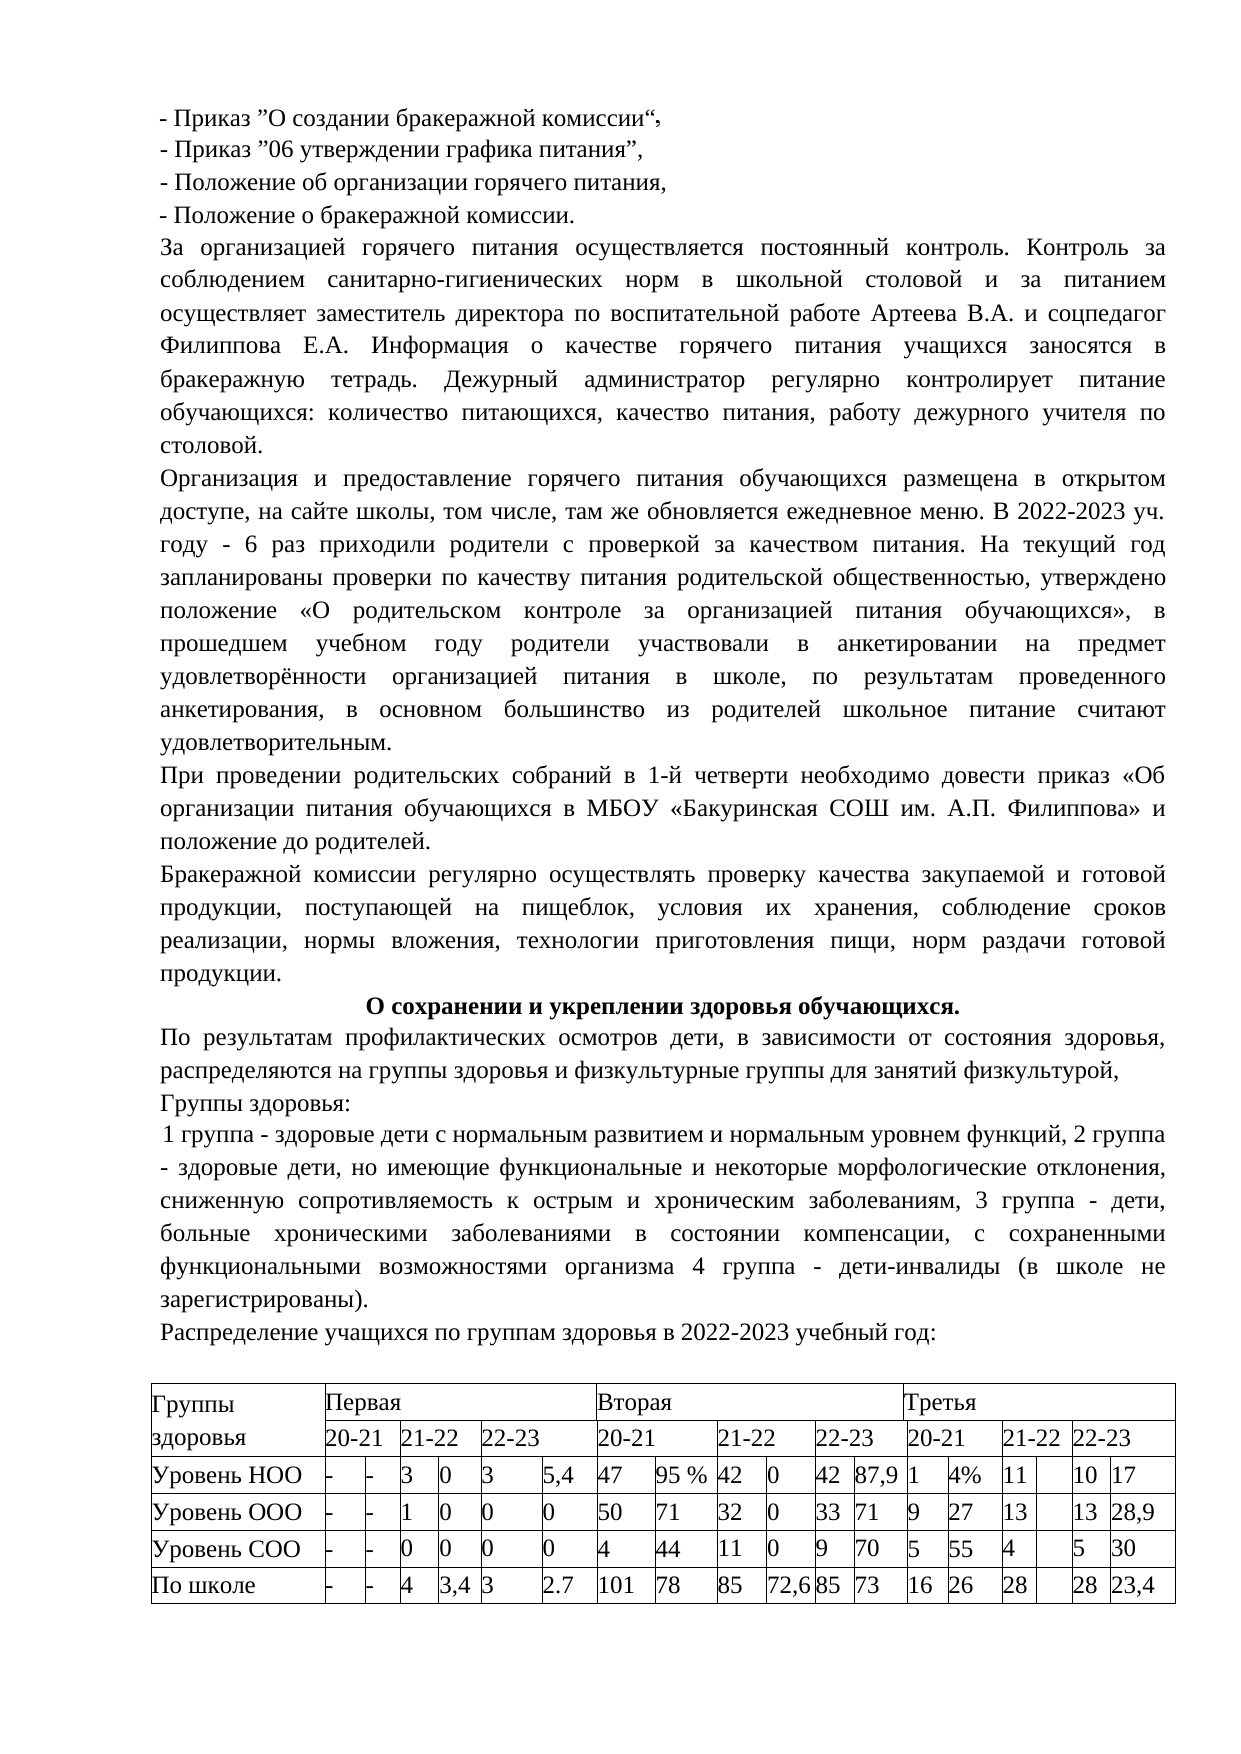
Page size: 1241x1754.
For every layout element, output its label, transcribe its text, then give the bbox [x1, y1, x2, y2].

table_cell 9 [816, 1531, 854, 1567]
table_cell Уровень ООО [152, 1494, 325, 1530]
table_cell 11 [1003, 1457, 1036, 1493]
table_header Третья [904, 1384, 1175, 1420]
table_cell 26 [949, 1568, 1002, 1603]
text 1 группа - здоровые дети с нормальным развитием и нормальным уровнем функций, 2 группа - здоровые дети, но имеющие функциональные и некоторые морфологические отклонения, сниженную сопротивляемость к острым и хроническим заболеваниям, 3 группа - дети, больные хроническими заболеваниями в состоянии компенсации, с сохраненными функциональными возможностями организма 4 группа - дети-инвалиды (в школе не зарегистрированы). [160, 1119, 1167, 1313]
table_cell 0 [439, 1457, 481, 1493]
table_cell 17 [1111, 1457, 1175, 1493]
table_cell 0 [543, 1531, 597, 1567]
table_cell - [366, 1531, 400, 1567]
table_cell [1037, 1494, 1072, 1530]
table_cell 10 [1073, 1457, 1110, 1493]
table_cell - [366, 1568, 400, 1603]
table_cell 16 [908, 1568, 948, 1603]
text О сохранении и укреплении здоровья обучающихся. [159, 991, 1167, 1020]
table_cell 71 [855, 1494, 907, 1530]
table_cell - [366, 1457, 400, 1493]
table_header Первая [326, 1384, 596, 1420]
table_cell 22-23 [482, 1421, 597, 1456]
table_cell 50 [598, 1494, 655, 1530]
table_cell 1 [908, 1457, 948, 1493]
table_cell 23,4 [1111, 1568, 1175, 1603]
table_cell 3 [482, 1457, 542, 1493]
table_cell 70 [855, 1531, 907, 1567]
table_cell 22-23 [1073, 1421, 1175, 1456]
table_cell 20-21 [598, 1421, 717, 1456]
table_cell 21-22 [1003, 1421, 1072, 1456]
table_cell 0 [482, 1531, 542, 1567]
text Организация и предоставление горячего питания обучающихся размещена в открытом доступе, на сайте школы, том числе, там же обновляется ежедневное меню. В 2022-2023 уч. году - 6 раз приходили родители с проверкой за качеством питания. На текущий год запланированы проверки по качеству питания родительской общественностью, утверждено положение «О родительском контроле за организацией питания обучающихся», в прошедшем учебном году родители участвовали в анкетировании на предмет удовлетворённости организацией питания в школе, по результатам проведенного анкетирования, в основном большинство из родителей школьное питание считают удовлетворительным. [160, 463, 1167, 756]
text - Положение о бракеражной комиссии. [159, 201, 1167, 229]
text Группы здоровья: [160, 1088, 1167, 1117]
table_cell 3,4 [439, 1568, 481, 1603]
text Распределение учащихся по группам здоровья в 2022-2023 учебный год: [160, 1317, 1167, 1346]
table_cell [1037, 1457, 1072, 1493]
table_cell 32 [718, 1494, 766, 1530]
table_cell - [326, 1494, 365, 1530]
table_cell 28,9 [1111, 1494, 1175, 1530]
table_cell 30 [1111, 1531, 1175, 1567]
text - Приказ ”06 утверждении графика питания”, [159, 134, 1167, 163]
table_cell 13 [1003, 1494, 1036, 1530]
table_cell 0 [401, 1531, 438, 1567]
table_cell 95 % [656, 1457, 717, 1493]
text По результатам профилактических осмотров дети, в зависимости от состояния здоровья, распределяются на группы здоровья и физкультурные группы для занятий физкультурой, [160, 1022, 1167, 1084]
table_cell 101 [598, 1568, 655, 1603]
table_cell 20-21 [326, 1421, 400, 1456]
table_cell По школе [152, 1568, 325, 1603]
table_cell 0 [439, 1531, 481, 1567]
table_cell 3 [482, 1568, 542, 1603]
table_header Вторая [597, 1384, 903, 1420]
table_cell 27 [949, 1494, 1002, 1530]
table_cell 4% [949, 1457, 1002, 1493]
text - Приказ ”О создании бракеражной комиссии“ [159, 103, 1167, 132]
table_cell - [326, 1531, 365, 1567]
table_cell 22-23 [816, 1421, 907, 1456]
table_header Группы здоровья [152, 1384, 325, 1456]
table_cell 44 [656, 1531, 717, 1567]
table_cell 0 [767, 1494, 815, 1530]
table_cell 0 [543, 1494, 597, 1530]
table_cell - [326, 1568, 365, 1603]
table_cell 4 [598, 1531, 655, 1567]
table_cell 0 [767, 1531, 815, 1567]
table_cell 42 [816, 1457, 854, 1493]
table_cell 21-22 [718, 1421, 815, 1456]
table_cell 21-22 [401, 1421, 481, 1456]
text - Положение об организации горячего питания, [159, 167, 1167, 196]
table_cell 73 [855, 1568, 907, 1603]
table_cell 72,6 [767, 1568, 815, 1603]
table_cell - [366, 1494, 400, 1530]
table_cell 13 [1073, 1494, 1110, 1530]
table_cell 4 [1003, 1531, 1036, 1567]
table_cell Уровень НОО [152, 1457, 325, 1493]
table_cell 28 [1003, 1568, 1036, 1603]
table_cell 78 [656, 1568, 717, 1603]
table_cell 1 [401, 1494, 438, 1530]
table_cell 0 [767, 1457, 815, 1493]
table_cell 9 [908, 1494, 948, 1530]
table_cell 42 [718, 1457, 766, 1493]
table_cell 11 [718, 1531, 766, 1567]
table_cell 0 [482, 1494, 542, 1530]
table_cell [1037, 1568, 1072, 1603]
table_cell 2.7 [543, 1568, 597, 1603]
table_cell 71 [656, 1494, 717, 1530]
table_cell 4 [401, 1568, 438, 1603]
table_cell 33 [816, 1494, 854, 1530]
table_cell 85 [816, 1568, 854, 1603]
text При проведении родительских собраний в 1-й четверти необходимо довести приказ «Об организации питания обучающихся в МБОУ «Бакуринская СОШ им. А.П. Филиппова» и положение до родителей. [160, 760, 1167, 855]
table_cell 20-21 [908, 1421, 1002, 1456]
text За организацией горячего питания осуществляется постоянный контроль. Контроль за соблюдением санитарно-гигиенических норм в школьной столовой и за питанием осуществляет заместитель директора по воспитательной работе Артеева В.А. и соцпедагог Филиппова Е.А. Информация о качестве горячего питания учащихся заносятся в бракеражную тетрадь. Дежурный администратор регулярно контролирует питание обучающихся: количество питающихся, качество питания, работу дежурного учителя по столовой. [160, 232, 1167, 458]
table_cell [1037, 1531, 1072, 1567]
table_cell 5,4 [543, 1457, 597, 1493]
table_cell 5 [908, 1531, 948, 1567]
table_cell 47 [598, 1457, 655, 1493]
table_cell 0 [439, 1494, 481, 1530]
table_cell - [326, 1457, 365, 1493]
table_cell 5 [1073, 1531, 1110, 1567]
table_cell 3 [401, 1457, 438, 1493]
table_cell Уровень СОО [152, 1531, 325, 1567]
table_cell 55 [949, 1531, 1002, 1567]
text Бракеражной комиссии регулярно осуществлять проверку качества закупаемой и готовой продукции, поступающей на пищеблок, условия их хранения, соблюдение сроков реализации, нормы вложения, технологии приготовления пищи, норм раздачи готовой продукции. [160, 859, 1167, 987]
table_cell 85 [718, 1568, 766, 1603]
table_cell 28 [1073, 1568, 1110, 1603]
table_cell 87,9 [855, 1457, 907, 1493]
